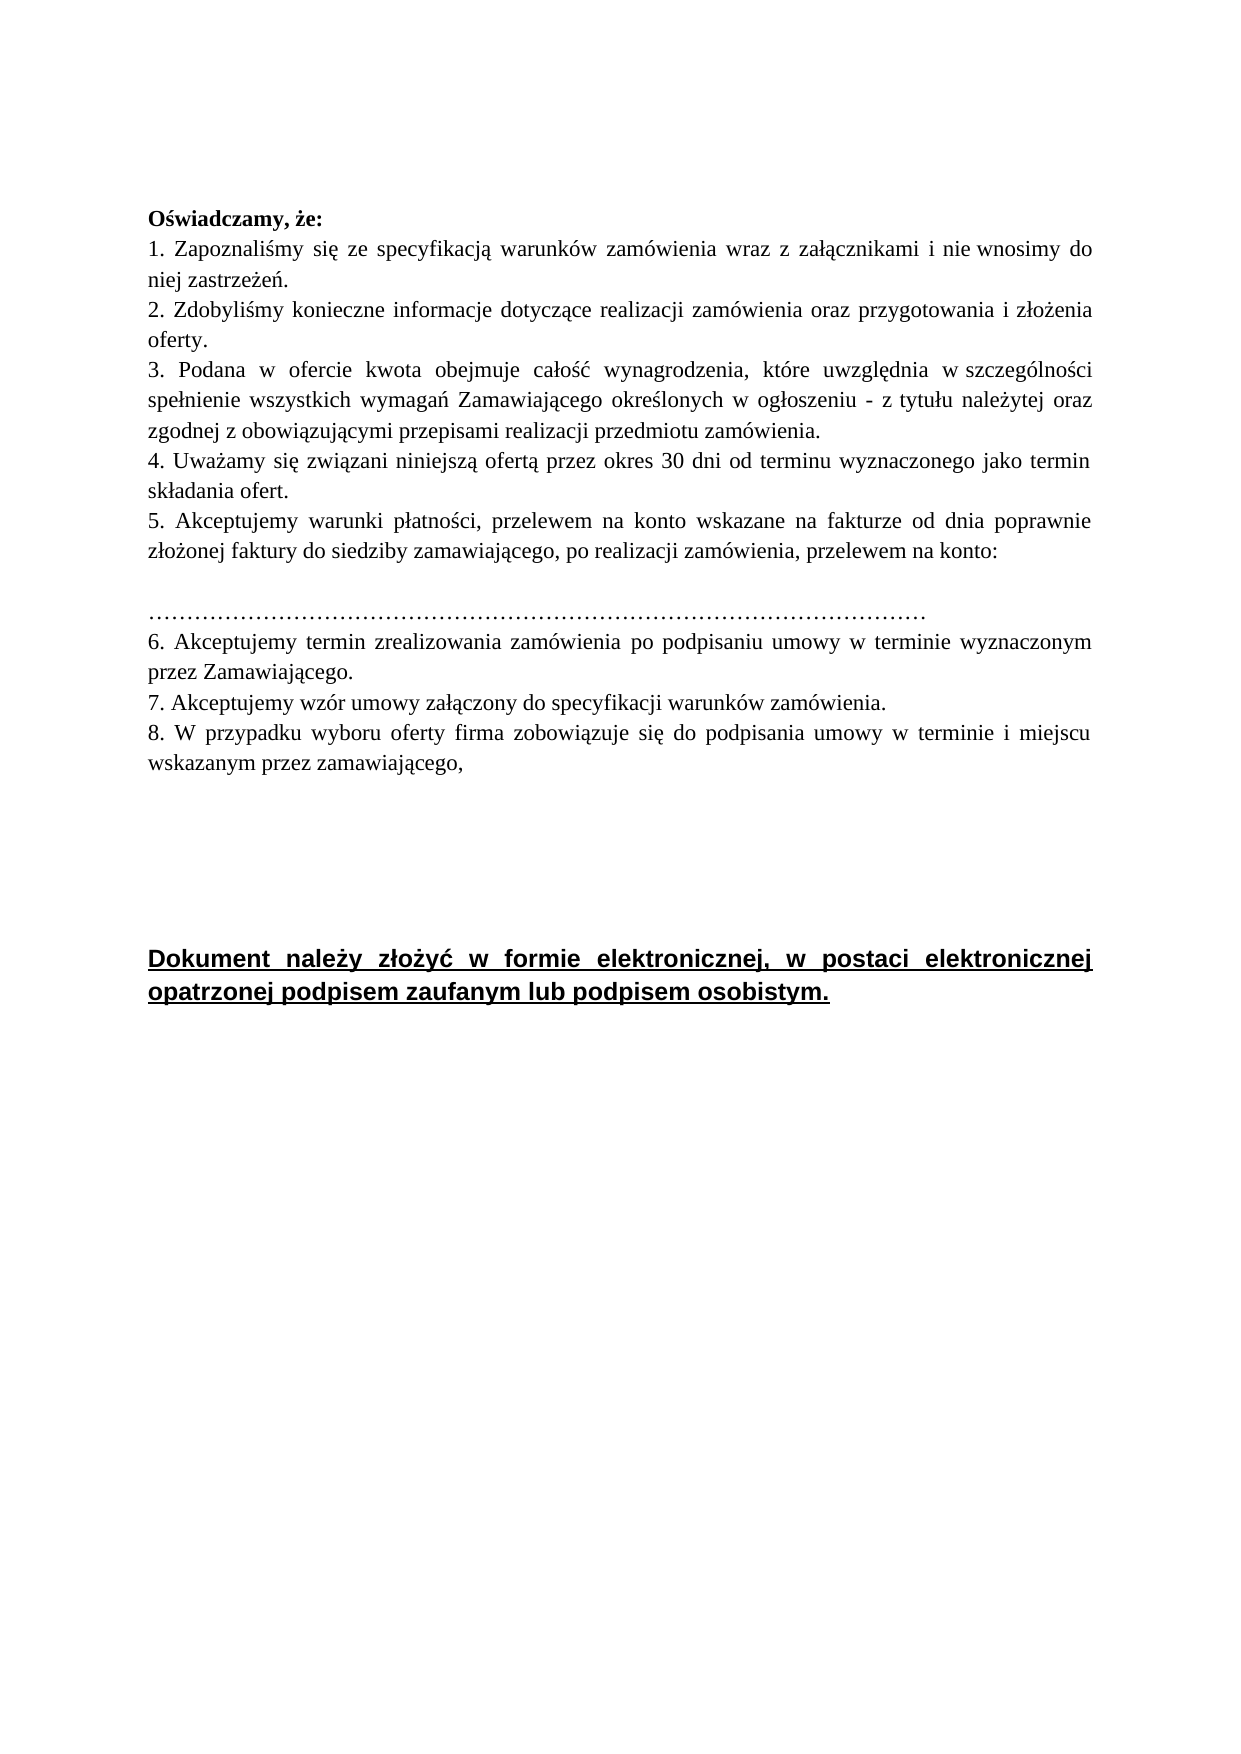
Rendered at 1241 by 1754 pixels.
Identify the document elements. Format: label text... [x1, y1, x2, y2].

text Oświadczamy, że: [148, 205, 1093, 232]
text 5. Akceptujemy warunki płatności, przelewem na konto wskazane na fakturze od dnia poprawnie złożonej faktury do siedziby zamawiającego, po realizacji zamówienia, przelewem na konto: [148, 507, 1093, 564]
text Dokument należy złożyć w formie elektronicznej, w postaci elektronicznej opatrzonej podpisem zaufanym lub podpisem osobistym. [148, 971, 1093, 1006]
text 7. Akceptujemy wzór umowy załączony do specyfikacji warunków zamówienia. [148, 689, 1093, 715]
text 1. Zapoznaliśmy się ze specyfikacją warunków zamówienia wraz z załącznikami i nie wnosimy do niej zastrzeżeń. [148, 236, 1093, 292]
text 2. Zdobyliśmy konieczne informacje dotyczące realizacji zamówienia oraz przygotowania i złożenia oferty. [148, 296, 1093, 352]
text 4. Uważamy się związani niniejszą ofertą przez okres 30 dni od terminu wyznaczonego jako termin składania ofert. [148, 447, 1093, 503]
text 3. Podana w ofercie kwota obejmuje całość wynagrodzenia, które uwzględnia w szczególności spełnienie wszystkich wymagań Zamawiającego określonych w ogłoszeniu - z tytułu należytej oraz zgodnej z obowiązującymi przepisami realizacji przedmiotu zamówienia. [148, 356, 1093, 443]
text 6. Akceptujemy termin zrealizowania zamówienia po podpisaniu umowy w terminie wyznaczonym przez Zamawiającego. [148, 628, 1093, 685]
text 8. W przypadku wyboru oferty firma zobowiązuje się do podpisania umowy w terminie i miejscu wskazanym przez zamawiającego, [148, 719, 1093, 775]
text Dokument należy złożyć w formie elektronicznej, w postaci elektronicznej opatrzonej podpisem zaufanym lub podpisem osobistym. [148, 944, 1093, 969]
text ………………………………………………………………………………………… [148, 598, 1093, 624]
